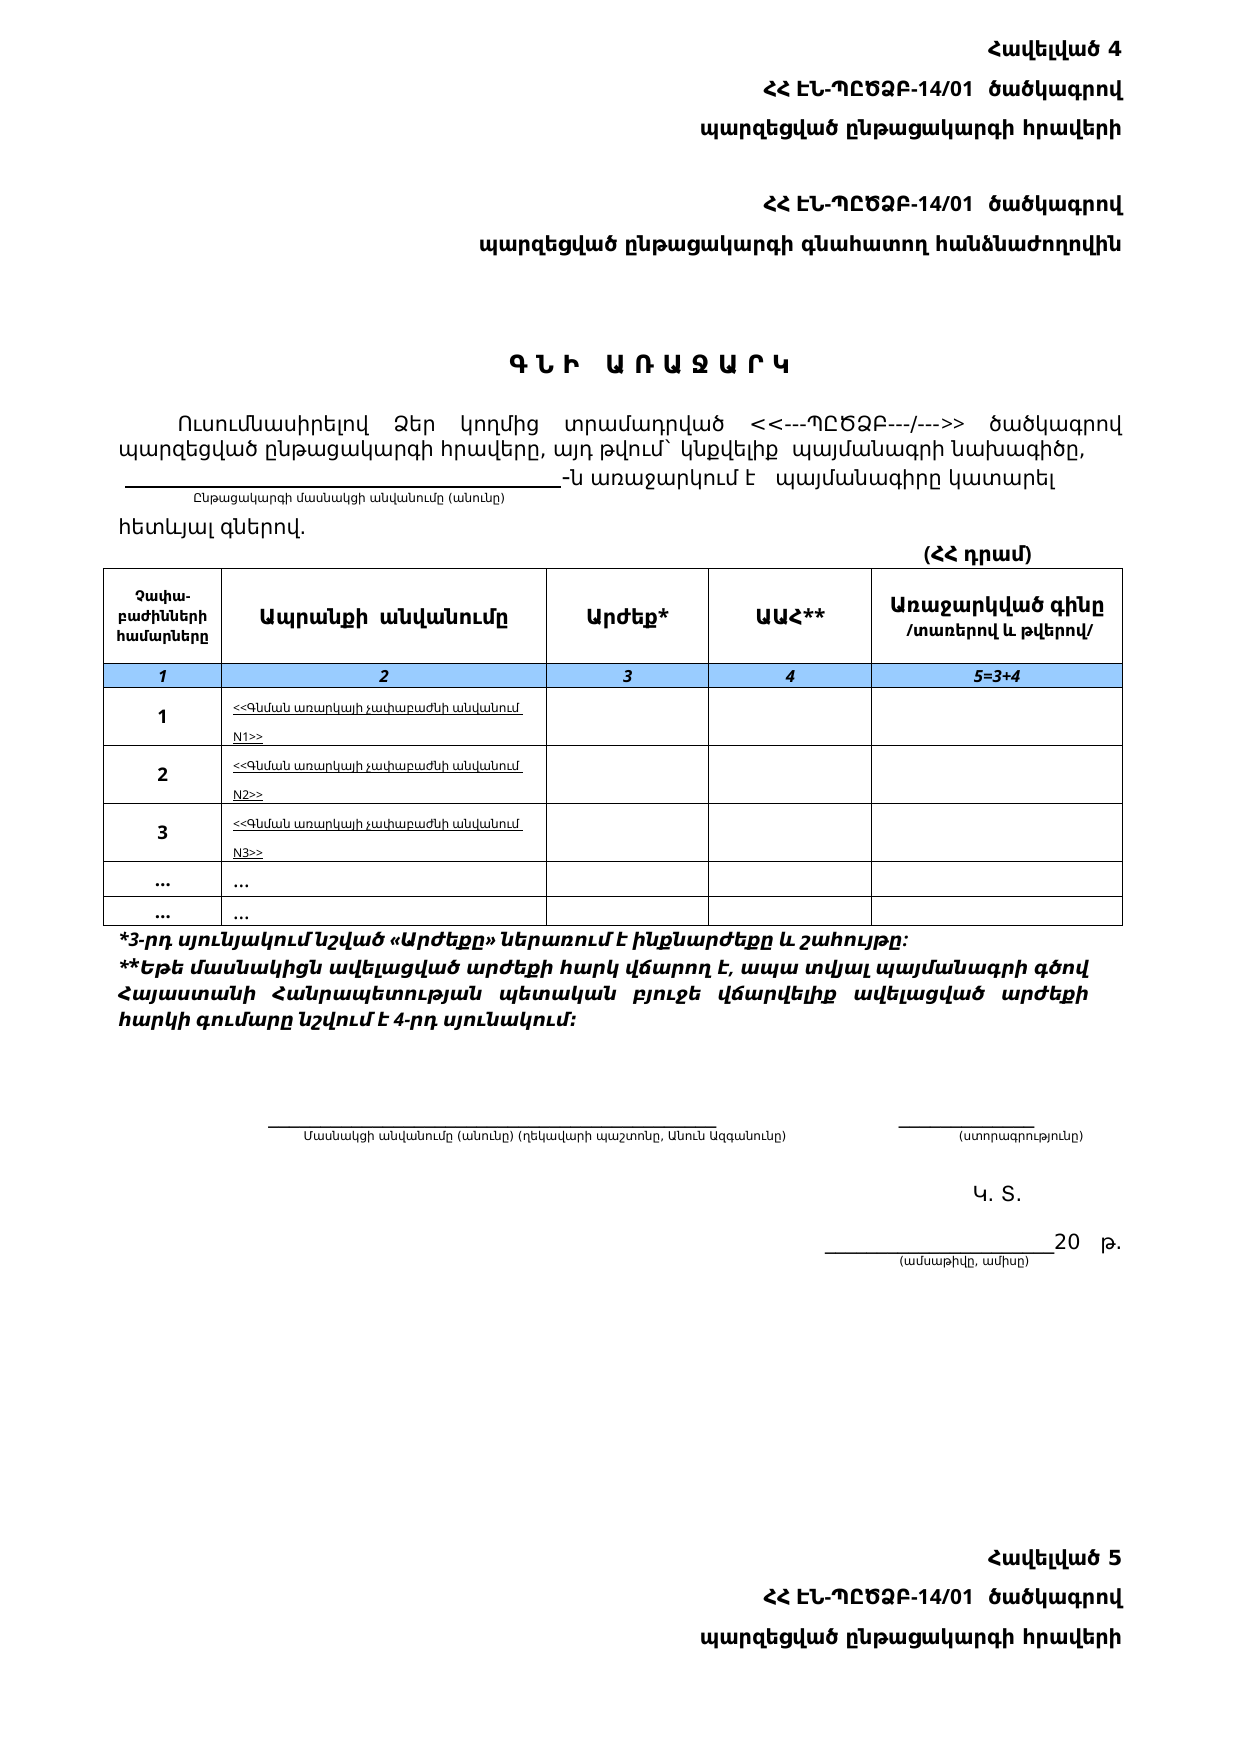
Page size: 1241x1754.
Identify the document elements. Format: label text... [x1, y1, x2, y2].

text ՀՀ ԷՆ-ՊԸԾՁԲ-14/01 ծածկագրով [118, 189, 1122, 218]
table_cell ... [222, 897, 546, 925]
table_cell 2 [104, 746, 221, 803]
text -ն առաջարկում է պայմանագիրը կատարել [118, 462, 1122, 491]
table_cell [709, 804, 871, 861]
table_header Ապրանքի անվանումը [222, 569, 546, 663]
text ՀՀ ԷՆ-ՊԸԾՁԲ-14/01 ծածկագրով [118, 74, 1122, 102]
table_cell [872, 897, 1122, 925]
table_cell 4 [709, 664, 871, 687]
text պարզեցված ընթացակարգի գնահատող հանձնաժողովին [118, 232, 1122, 256]
table_cell [872, 746, 1122, 803]
text Կ. Տ. [118, 1182, 1122, 1206]
table_header ԱԱՀ** [709, 569, 871, 663]
table_cell 1 [104, 688, 221, 745]
table_cell <<Գնման առարկայի չափաբաժնի անվանում N1>> [222, 688, 546, 745]
text (ՀՀ դրամ) [118, 539, 1122, 568]
table_cell [547, 897, 708, 925]
table_cell [547, 688, 708, 745]
table_cell [547, 862, 708, 896]
table_cell 5=3+4 [872, 664, 1122, 687]
text հետևյալ գներով. [118, 515, 1122, 539]
table_header Չափա- բաժինների համարները [104, 569, 221, 663]
text ______________________20 թ. [118, 1230, 1122, 1254]
table_cell 3 [547, 664, 708, 687]
text **Եթե մասնակիցն ավելացված արժեքի հարկ վճարող է, ապա տվյալ պայմանագրի գծով Հայաստանի Հանրապետության պետական բյուջե վճարվելիք ավելացված արժեքի հարկի գումարը նշվում է 4-րդ սյունակում։ [118, 952, 1090, 1031]
table_cell 3 [104, 804, 221, 861]
table_cell <<Գնման առարկայի չափաբաժնի անվանում N3>> [222, 804, 546, 861]
table_cell … [104, 862, 221, 896]
text Գ Ն Ի Ա Ռ Ա Ջ Ա Ր Կ [118, 351, 1122, 380]
text Մասնակցի անվանումը (անունը) (ղեկավարի պաշտոնը, Անուն Ազգանունը) (ստորագրությունը) [118, 1129, 1122, 1153]
table_cell [709, 688, 871, 745]
text (ամսաթիվը, ամիսը) [118, 1254, 1029, 1279]
text պարզեցված ընթացակարգի հրավերի [118, 116, 1122, 141]
text *3-րդ սյունյակում նշված «Արժեքը» ներառում է ինքնարժեքը և շահույթը: [118, 926, 1122, 952]
table_cell [547, 746, 708, 803]
table_cell ... [222, 862, 546, 896]
text Հավելված 5 [118, 1546, 1122, 1570]
table_cell … [104, 897, 221, 925]
text ___________________________________________ _____________ [193, 1104, 1122, 1129]
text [118, 1582, 1122, 1611]
table_cell [709, 862, 871, 896]
text Հավելված 4 [118, 37, 1122, 62]
table_cell [872, 804, 1122, 861]
table_cell [709, 897, 871, 925]
table_cell 1 [104, 664, 221, 687]
table_cell [709, 746, 871, 803]
table_cell [872, 688, 1122, 745]
table_cell 2 [222, 664, 546, 687]
table_header Արժեք* [547, 569, 708, 663]
table_cell [872, 862, 1122, 896]
text պարզեցված ընթացակարգի հրավերի [118, 1625, 1122, 1649]
table_header Առաջարկված գինը /տառերով և թվերով/ [872, 569, 1122, 663]
text Ուսումնասիրելով Ձեր կողմից տրամադրված <<---ՊԸԾՁԲ---/--->> ծածկագրով պարզեցված ընթացակարգի հրավերը, այդ թվում` կնքվելիք պայմանագրի նախագիծը, [118, 409, 1122, 462]
table_cell [547, 804, 708, 861]
table_cell <<Գնման առարկայի չափաբաժնի անվանում N2>> [222, 746, 546, 803]
text Ընթացակարգի մասնակցի անվանումը (անունը) [118, 491, 1122, 515]
